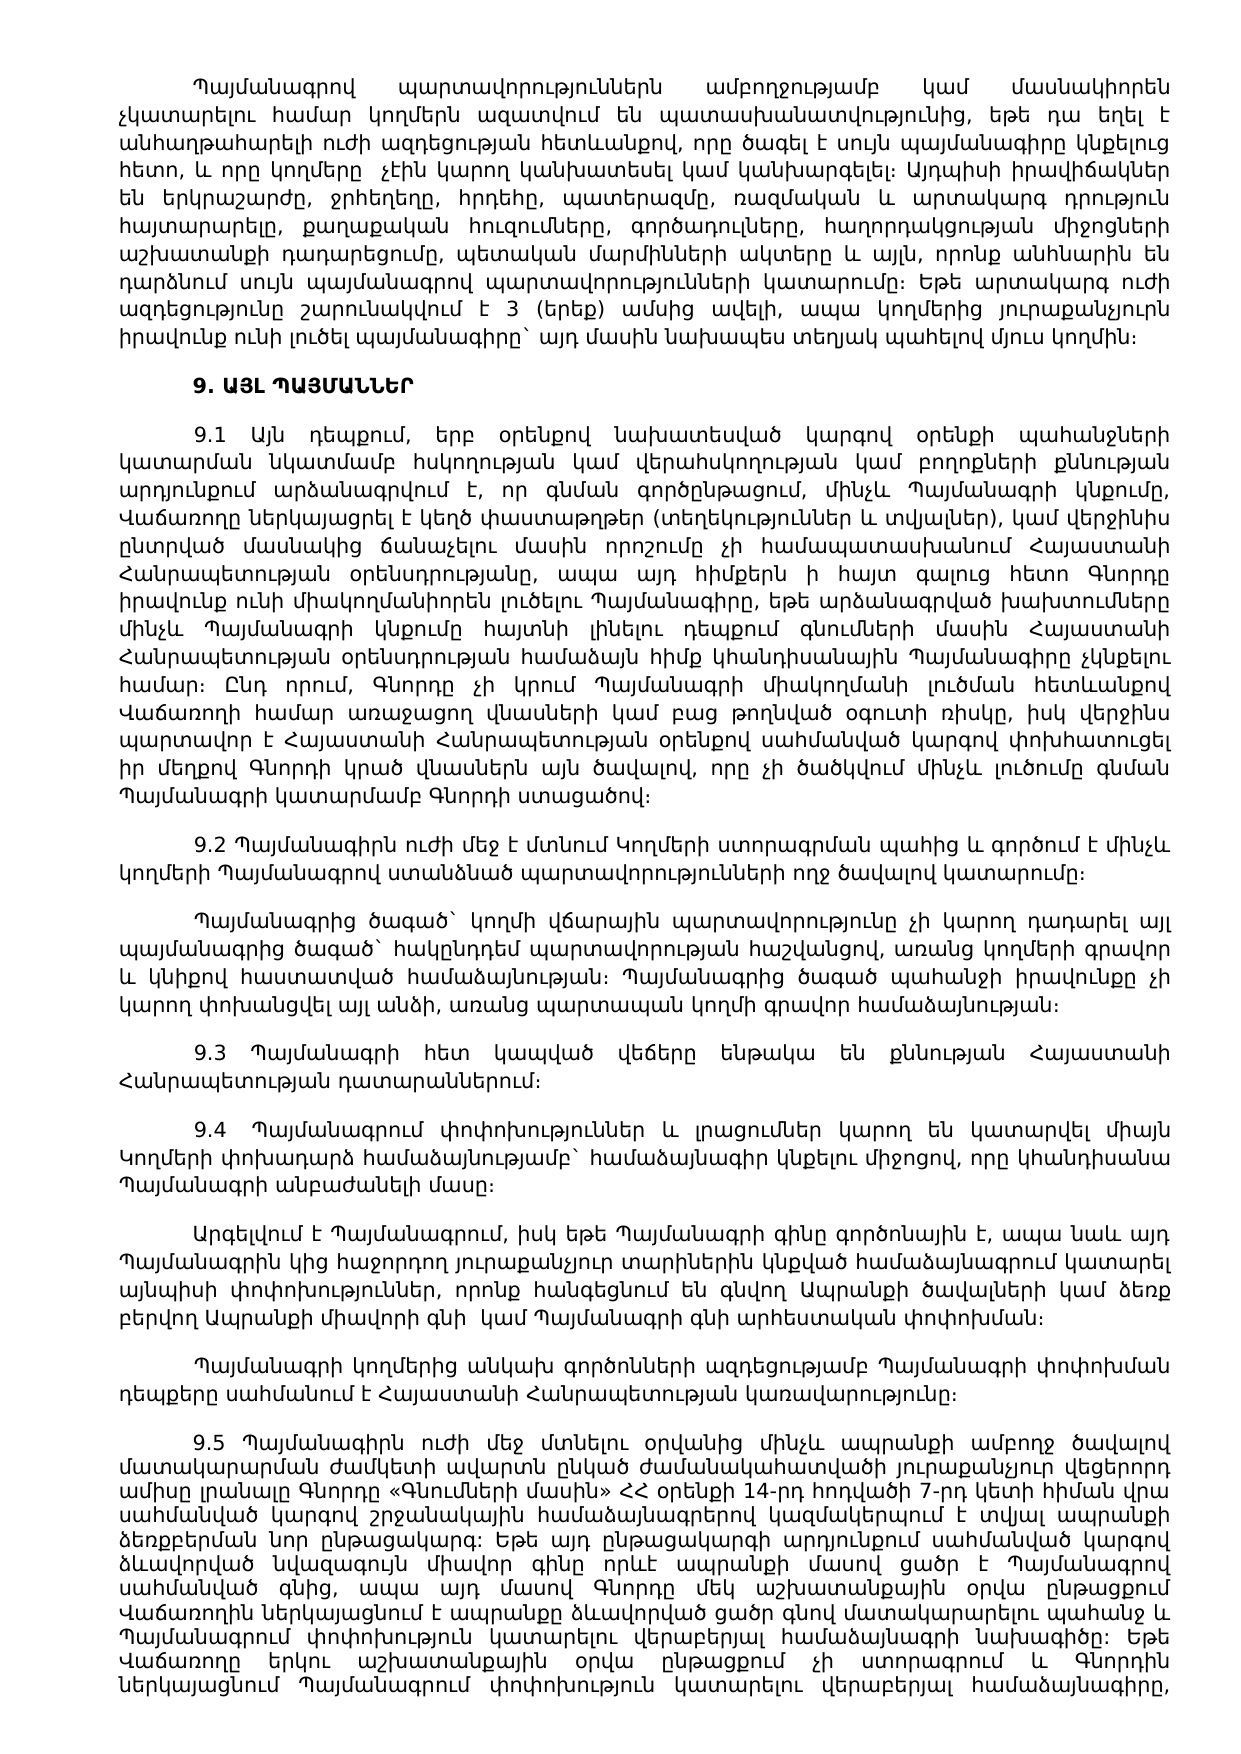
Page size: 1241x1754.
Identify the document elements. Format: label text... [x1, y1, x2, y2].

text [118, 1431, 1171, 1698]
text Արգելվում է Պայմանագրում, իսկ եթե Պայմանագրի գինը գործոնային է, ապա նաև այդ Պայմանագրին կից հաջորդող յուրաքանչյուր տարիներին կնքված համաձայնագրում կատարել այնպիսի փոփոխություններ, որոնք հանգեցնում են գնվող Ապրանքի ծավալների կամ ձեռք բերվող Ապրանքի միավորի գնի կամ Պայմանագրի գնի արհեստական փոփոխման։ [118, 1222, 1171, 1330]
text 9.2 Պայմանագիրն ուժի մեջ է մտնում Կողմերի ստորագրման պահից և գործում է մինչև կողմերի Պայմանագրով ստանձնած պարտավորությունների ողջ ծավալով կատարումը։ [118, 833, 1171, 885]
text 9. ԱՅԼ ՊԱՅՄԱՆՆԵՐ [118, 374, 1171, 398]
text Պայմանագրից ծագած` կողմի վճարային պարտավորությունը չի կարող դադարել այլ պայմանագրից ծագած` հակընդդեմ պարտավորության հաշվանցով, առանց կողմերի գրավոր և կնիքով հաստատված համաձայնության։ Պայմանագրից ծագած պահանջի իրավունքը չի կարող փոխանցվել այլ անձի, առանց պարտապան կողմի գրավոր համաձայնության։ [118, 909, 1171, 1017]
text Պայմանագրով պարտավորություններն ամբողջությամբ կամ մասնակիորեն չկատարելու համար կողմերն ազատվում են պատասխանատվությունից, եթե դա եղել է անհաղթահարելի ուժի ազդեցության հետևանքով, որը ծագել է սույն պայմանագիրը կնքելուց հետո, և որը կողմերը չէին կարող կանխատեսել կամ կանխարգելել։ Այդպիսի իրավիճակներ են երկրաշարժը, ջրհեղեղը, հրդեհը, պատերազմը, ռազմական և արտակարգ դրություն հայտարարելը, քաղաքական հուզումները, գործադուլները, հաղորդակցության միջոցների աշխատանքի դադարեցումը, պետական մարմինների ակտերը և այլն, որոնք անհնարին են դարձնում սույն պայմանագրով պարտավորությունների կատարումը։ Եթե արտակարգ ուժի ազդեցությունը շարունակվում է 3 (երեք) ամսից ավելի, ապա կողմերից յուրաքանչյուրն իրավունք ունի լուծել պայմանագիրը` այդ մասին նախապես տեղյակ պահելով մյուս կողմին։ [118, 75, 1171, 349]
text 9.4 Պայմանագրում փոփոխություններ և լրացումներ կարող են կատարվել միայն Կողմերի փոխադարձ համաձայնությամբ` համաձայնագիր կնքելու միջոցով, որը կհանդիսանա Պայմանագրի անբաժանելի մասը։ [118, 1118, 1171, 1198]
text Պայմանագրի կողմերից անկախ գործոնների ազդեցությամբ Պայմանագրի փոփոխման դեպքերը սահմանում է Հայաստանի Հանրապետության կառավարությունը։ [118, 1354, 1171, 1406]
text 9.1 Այն դեպքում, երբ օրենքով նախատեսված կարգով օրենքի պահանջների կատարման նկատմամբ հսկողության կամ վերահսկողության կամ բողոքների քննության արդյունքում արձանագրվում է, որ գնման գործընթացում, մինչև Պայմանագրի կնքումը, Վաճառողը ներկայացրել է կեղծ փաստաթղթեր (տեղեկություններ և տվյալներ), կամ վերջինիս ընտրված մասնակից ճանաչելու մասին որոշումը չի համապատասխանում Հայաստանի Հանրապետության օրենսդրությանը, ապա այդ հիմքերն ի հայտ գալուց հետո Գնորդը իրավունք ունի միակողմանիորեն լուծելու Պայմանագիրը, եթե արձանագրված խախտումները մինչև Պայմանագրի կնքումը հայտնի լինելու դեպքում գնումների մասին Հայաստանի Հանրապետության օրենսդրության համաձայն հիմք կհանդիսանային Պայմանագիրը չկնքելու համար։ Ընդ որում, Գնորդը չի կրում Պայմանագրի միակողմանի լուծման հետևանքով Վաճառողի համար առաջացող վնասների կամ բաց թողնված օգուտի ռիսկը, իսկ վերջինս պարտավոր է Հայաստանի Հանրապետության օրենքով սահմանված կարգով փոխհատուցել իր մեղքով Գնորդի կրած վնասներն այն ծավալով, որը չի ծածկվում մինչև լուծումը գնման Պայմանագրի կատարմամբ Գնորդի ստացածով։ [118, 423, 1171, 808]
text 9.3 Պայմանագրի հետ կապված վեճերը ենթակա են քննության Հայաստանի Հանրապետության դատարաններում։ [118, 1041, 1171, 1093]
